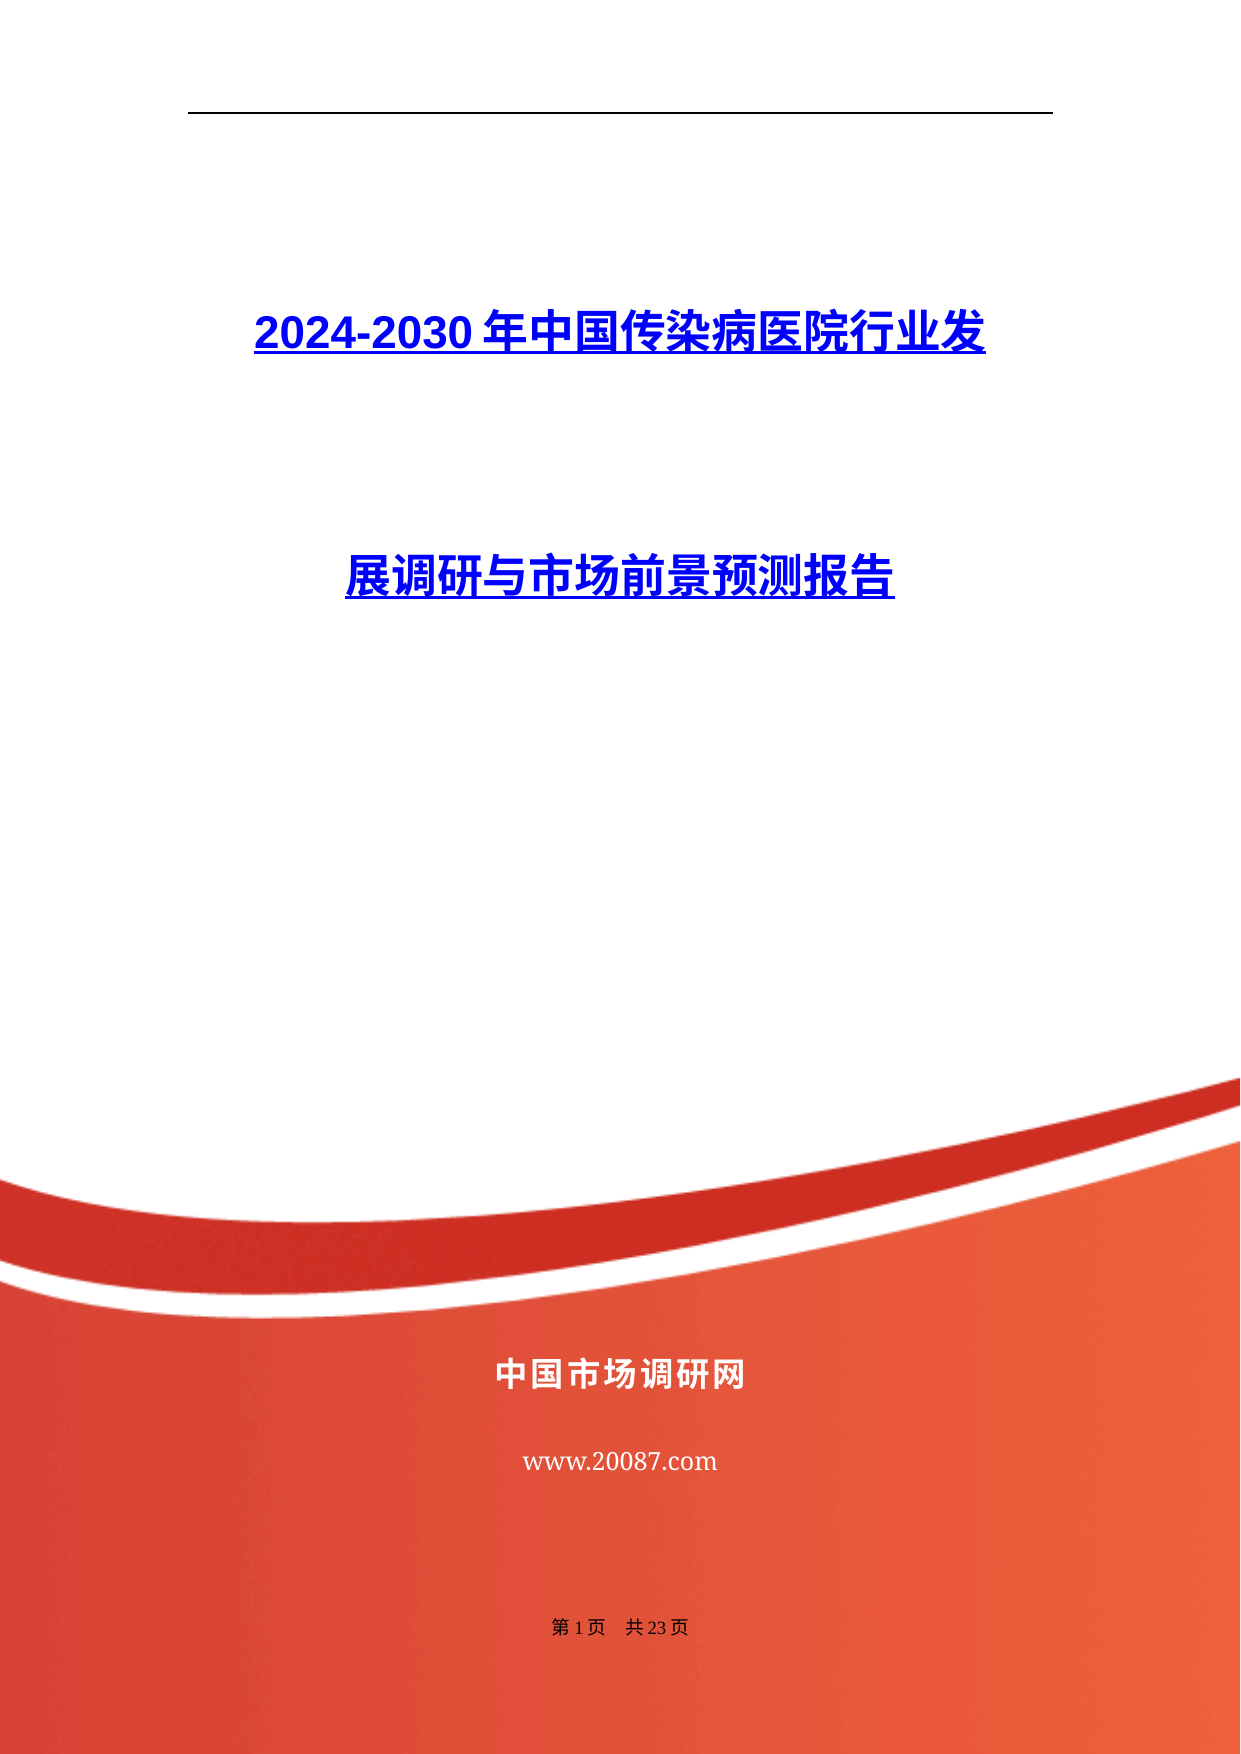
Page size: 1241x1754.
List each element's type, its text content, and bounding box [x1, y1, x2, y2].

table_header 2024-2030年中国传染病医院行业发展调研与市场前景预测报告 [188, 207, 1053, 773]
subtitle 中国市场调研网 [187, 1339, 1053, 1404]
picture [0, 1006, 1241, 1754]
text www.20087.com [187, 1428, 1053, 1493]
